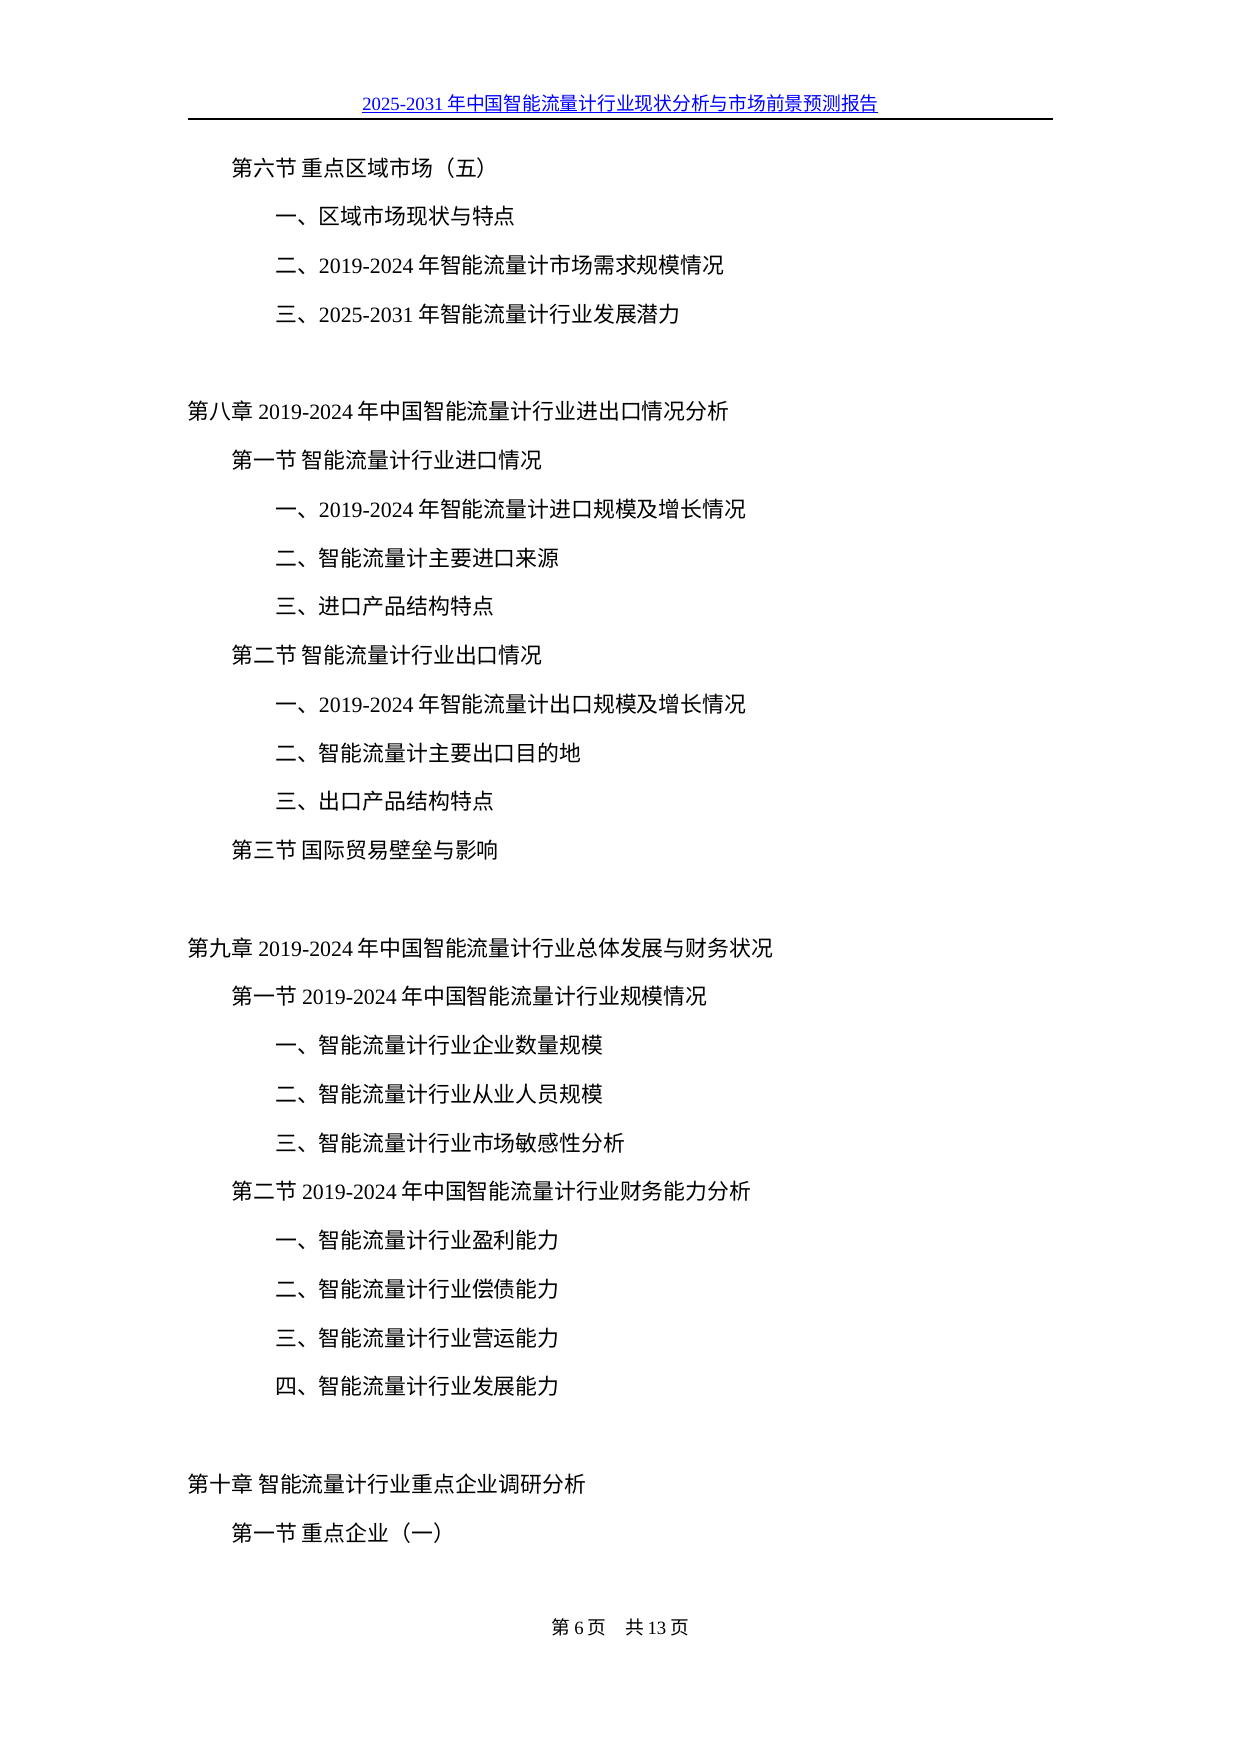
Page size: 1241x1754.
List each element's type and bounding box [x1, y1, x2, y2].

text [187, 150, 1053, 1548]
